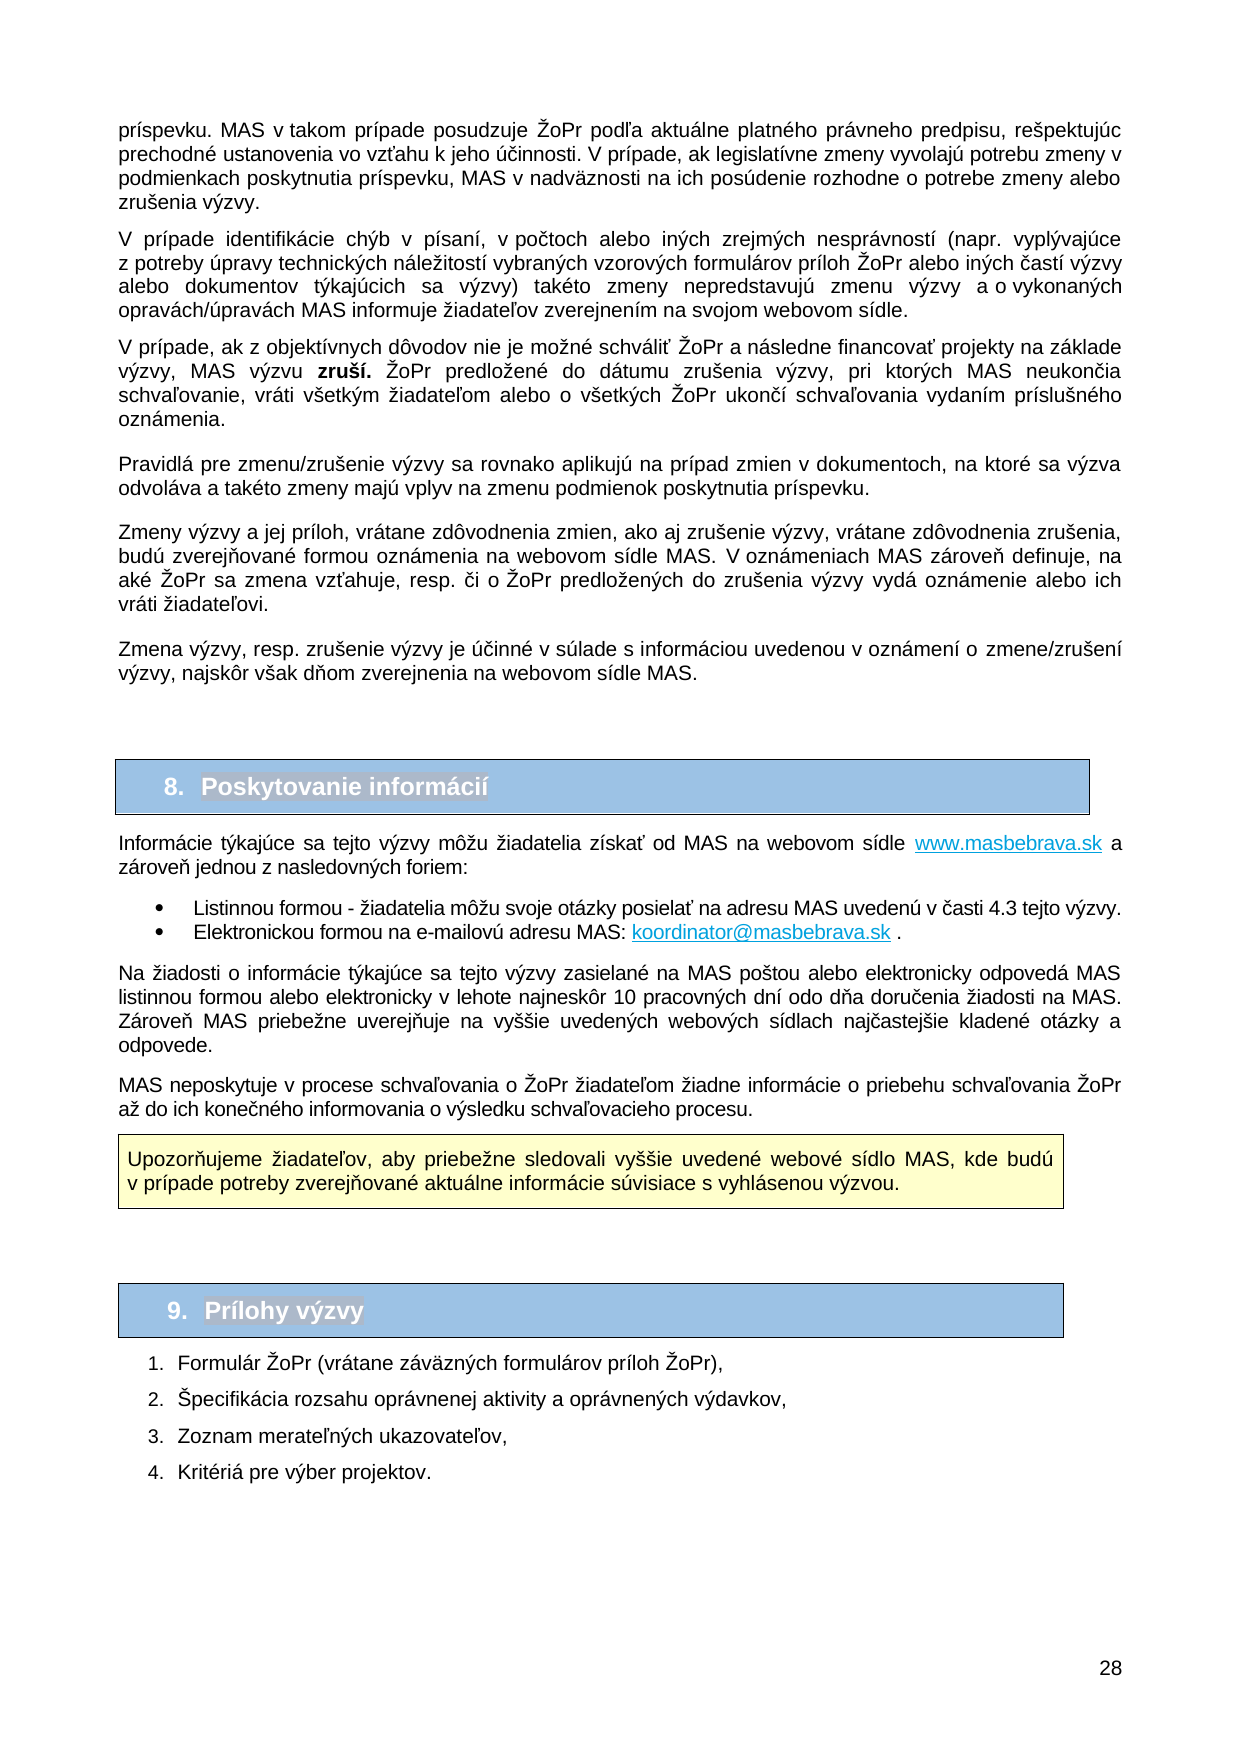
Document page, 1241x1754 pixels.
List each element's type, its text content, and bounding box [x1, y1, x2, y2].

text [118, 118, 1122, 214]
list Kritériá pre výber projektov. [148, 1460, 1122, 1484]
text Informácie týkajúce sa tejto výzvy môžu žiadatelia získať od MAS na webovom sídle www.masbebrava.sk a zároveň jednou z nasledovných foriem: [118, 831, 1122, 879]
list Formulár ŽoPr (vrátane záväzných formulárov príloh ŽoPr), [148, 1351, 1122, 1375]
text MAS neposkytuje v procese schvaľovania o ŽoPr žiadateľom žiadne informácie o priebehu schvaľovania ŽoPr až do ich konečného informovania o výsledku schvaľovacieho procesu. [118, 1073, 1122, 1121]
list Elektronickou formou na e-mailovú adresu MAS: koordinator@masbebrava.sk . [156, 920, 1122, 944]
list Špecifikácia rozsahu oprávnenej aktivity a oprávnených výdavkov, [148, 1387, 1122, 1411]
text V prípade, ak z objektívnych dôvodov nie je možné schváliť ŽoPr a následne financovať projekty na základe výzvy, MAS výzvu zruší. ŽoPr predložené do dátumu zrušenia výzvy, pri ktorých MAS neukončia schvaľovanie, vráti všetkým žiadateľom alebo o všetkých ŽoPr ukončí schvaľovania vydaním príslušného oznámenia. [118, 335, 1122, 431]
table_header Prílohy výzvy [119, 1284, 1063, 1337]
list Zoznam merateľných ukazovateľov, [148, 1424, 1122, 1448]
text Na žiadosti o informácie týkajúce sa tejto výzvy zasielané na MAS poštou alebo elektronicky odpovedá MAS listinnou formou alebo elektronicky v lehote najneskôr 10 pracovných dní odo dňa doručenia žiadosti na MAS. Zároveň MAS priebežne uverejňuje na vyššie uvedených webových sídlach najčastejšie kladené otázky a odpovede. [118, 961, 1122, 1056]
text Pravidlá pre zmenu/zrušenie výzvy sa rovnako aplikujú na prípad zmien v dokumentoch, na ktoré sa výzva odvoláva a takéto zmeny majú vplyv na zmenu podmienok poskytnutia príspevku. [118, 451, 1122, 499]
text Zmena výzvy, resp. zrušenie výzvy je účinné v súlade s informáciou uvedenou v oznámení o zmene/zrušení výzvy, najskôr však dňom zverejnenia na webovom sídle MAS. [118, 637, 1122, 685]
text Zmeny výzvy a jej príloh, vrátane zdôvodnenia zmien, ako aj zrušenie výzvy, vrátane zdôvodnenia zrušenia, budú zverejňované formou oznámenia na webovom sídle MAS. V oznámeniach MAS zároveň definuje, na aké ŽoPr sa zmena vzťahuje, resp. či o ŽoPr predložených do zrušenia výzvy vydá oznámenie alebo ich vráti žiadateľovi. [118, 520, 1122, 616]
text V prípade identifikácie chýb v písaní, v počtoch alebo iných zrejmých nesprávností (napr. vyplývajúce z potreby úpravy technických náležitostí vybraných vzorových formulárov príloh ŽoPr alebo iných častí výzvy alebo dokumentov týkajúcich sa výzvy) takéto zmeny nepredstavujú zmenu výzvy a o vykonaných opravách/úpravách MAS informuje žiadateľov zverejnením na svojom webovom sídle. [118, 226, 1122, 322]
table_header Poskytovanie informácií [116, 760, 1089, 813]
list Listinnou formou - žiadatelia môžu svoje otázky posielať na adresu MAS uvedenú v časti 4.3 tejto výzvy. [156, 896, 1122, 920]
table_header Upozorňujeme žiadateľov, aby priebežne sledovali vyššie uvedené webové sídlo MAS, kde budú v prípade potreby zverejňované aktuálne informácie súvisiace s vyhlásenou výzvou. [119, 1135, 1063, 1207]
